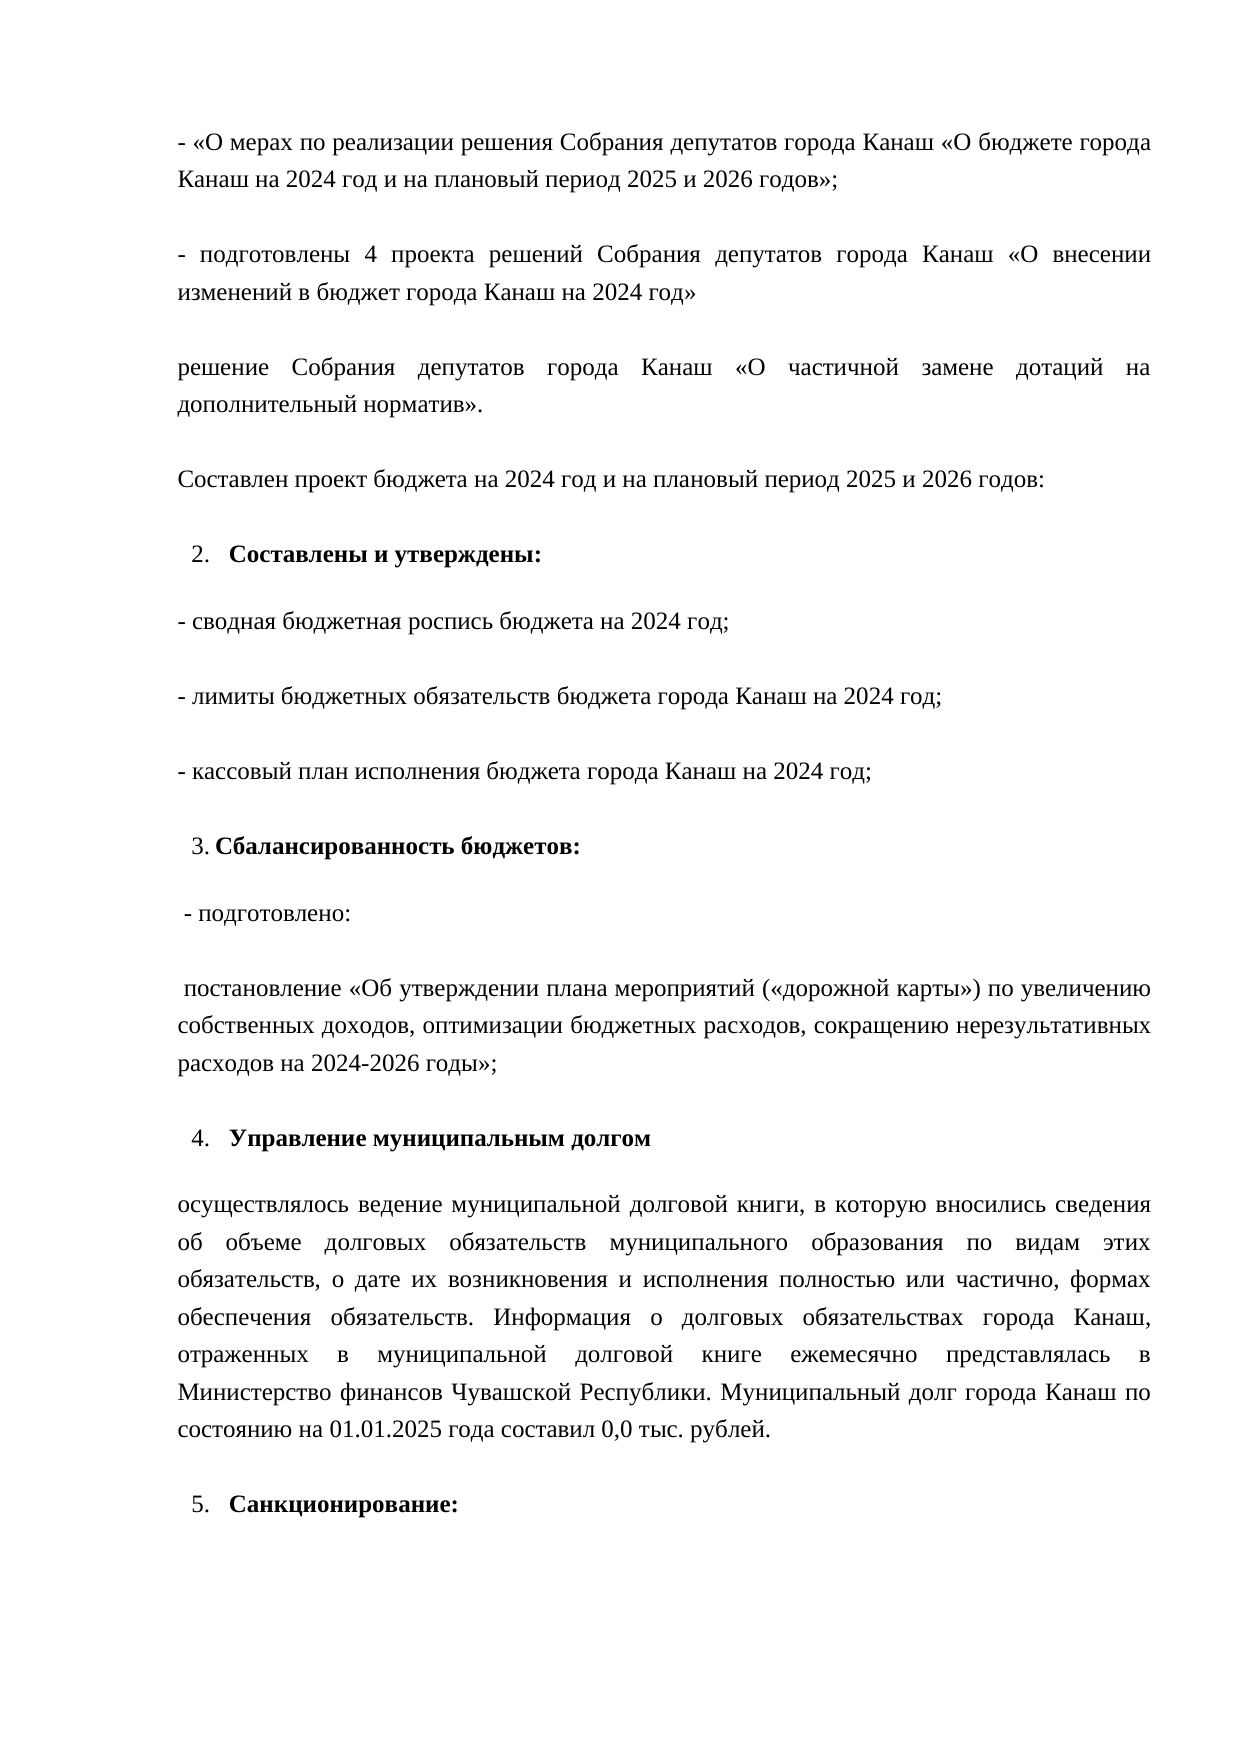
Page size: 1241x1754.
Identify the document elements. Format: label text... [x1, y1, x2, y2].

text постановление «Об утверждении плана мероприятий («дорожной карты») по увеличению собственных доходов, оптимизации бюджетных расходов, сокращению нерезультативных расходов на 2024-2026 годы»; [177, 964, 1152, 1076]
text решение Собрания депутатов города Канаш «О частичной замене дотаций на дополнительный норматив». [177, 343, 1152, 418]
text - сводная бюджетная роспись бюджета на 2024 год; [177, 597, 1152, 635]
list Сбалансированность бюджетов: [191, 822, 1152, 860]
list Составлены и утверждены: [191, 531, 1152, 568]
text осуществлялось ведение муниципальной долговой книги, в которую вносились сведения об объеме долговых обязательств муниципального образования по видам этих обязательств, о дате их возникновения и исполнения полностью или частично, формах обеспечения обязательств. Информация о долговых обязательствах города Канаш, отраженных в муниципальной долговой книге ежемесячно представлялась в Министерство финансов Чувашской Республики. Муниципальный долг города Канаш по состоянию на 01.01.2025 года составил 0,0 тыс. рублей. [177, 1181, 1152, 1443]
text - лимиты бюджетных обязательств бюджета города Канаш на 2024 год; [177, 672, 1152, 710]
text - кассовый план исполнения бюджета города Канаш на 2024 год; [177, 747, 1152, 785]
text Составлен проект бюджета на 2024 год и на плановый период 2025 и 2026 годов: [177, 456, 1152, 493]
text - подготовлены 4 проекта решений Собрания депутатов города Канаш «О внесении изменений в бюджет города Канаш на 2024 год» [177, 231, 1152, 306]
text - подготовлено: [177, 889, 1152, 926]
list Санкционирование: [191, 1481, 1152, 1518]
list Управление муниципальным долгом [191, 1114, 1152, 1151]
text - «О мерах по реализации решения Собрания депутатов города Канаш «О бюджете города Канаш на 2024 год и на плановый период 2025 и 2026 годов»; [177, 118, 1152, 193]
